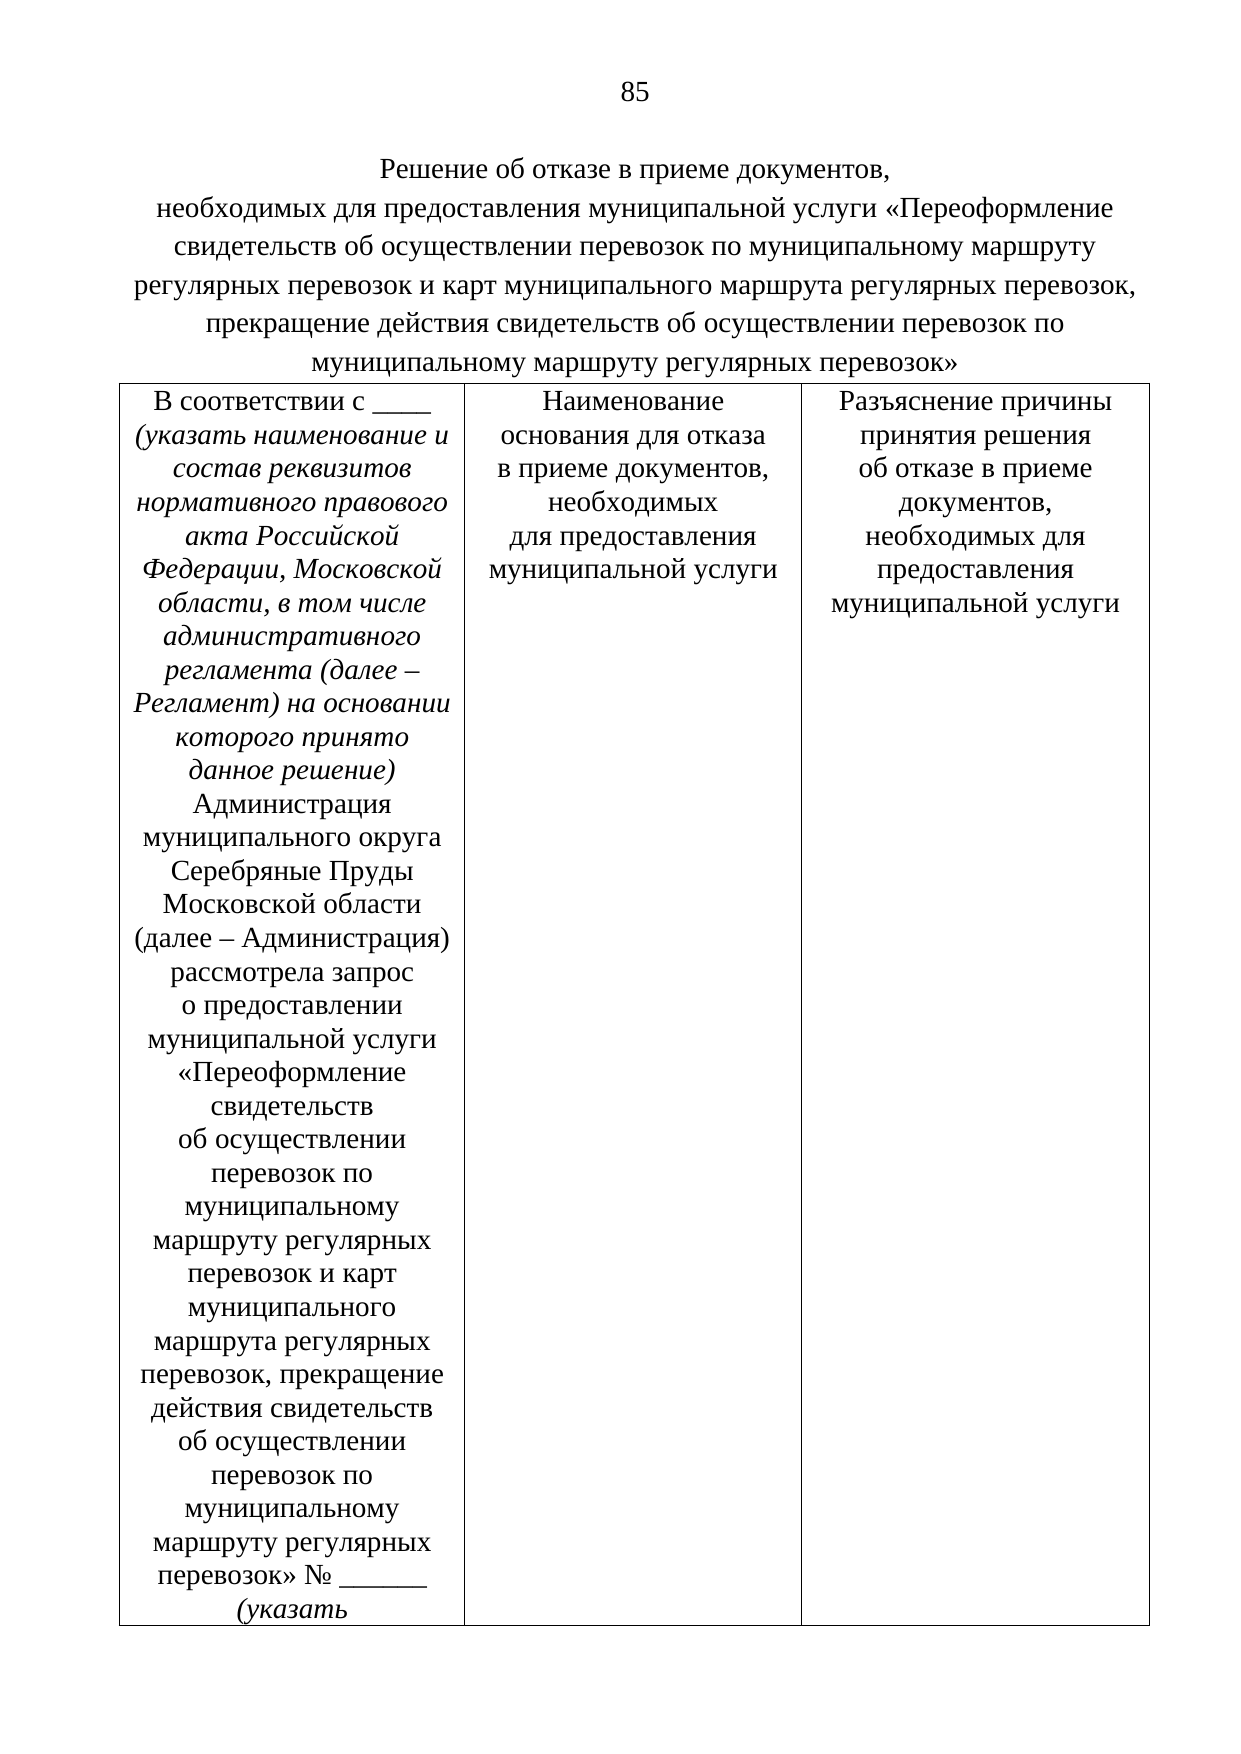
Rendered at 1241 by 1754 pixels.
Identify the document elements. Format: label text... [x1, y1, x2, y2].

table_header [465, 384, 801, 1624]
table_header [802, 384, 1149, 1624]
text необходимых для предоставления муниципальной услуги «Переоформление свидетельств об осуществлении перевозок по муниципальному маршруту регулярных перевозок и карт муниципального маршрута регулярных перевозок, прекращение действия свидетельств об осуществлении перевозок по муниципальному маршруту регулярных перевозок» [118, 190, 1152, 377]
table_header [120, 384, 464, 1624]
text Решение об отказе в приеме документов, [118, 151, 1152, 185]
